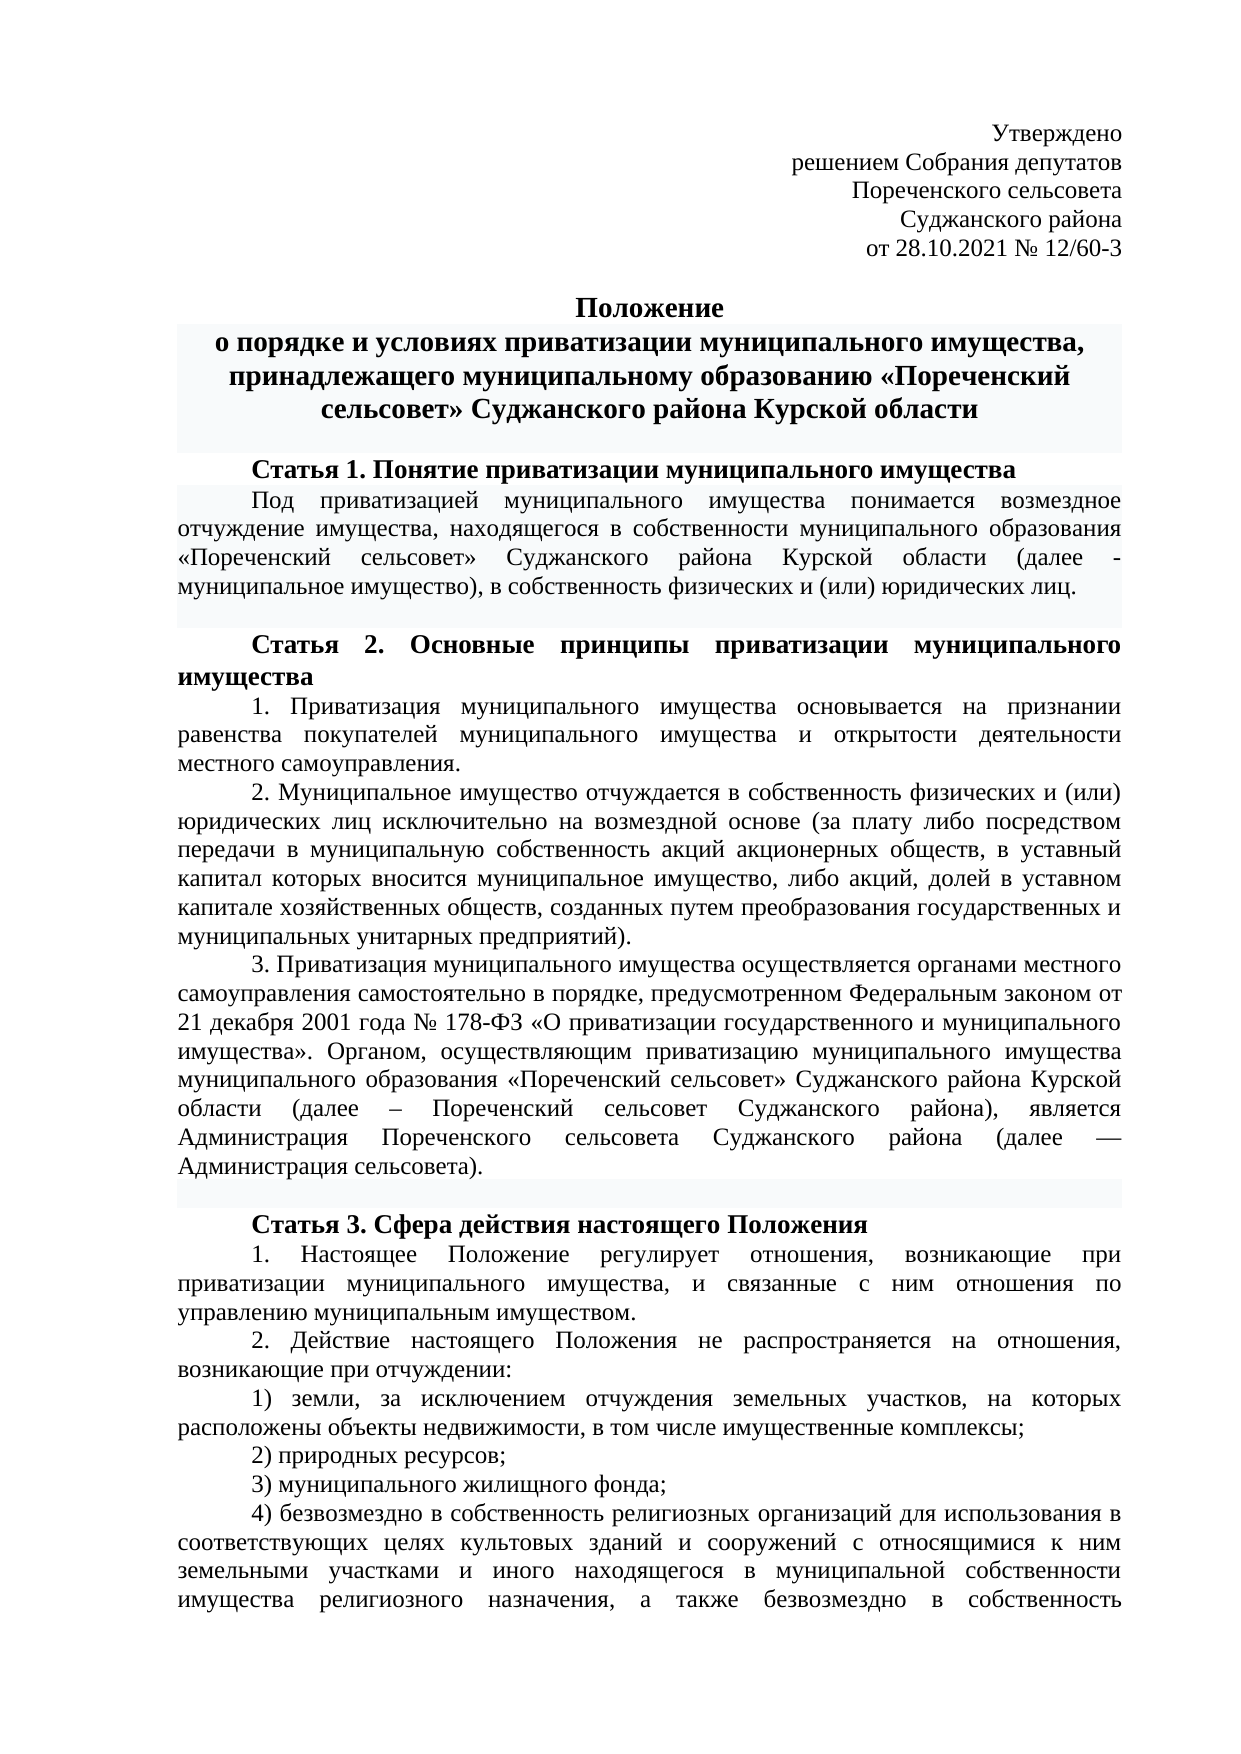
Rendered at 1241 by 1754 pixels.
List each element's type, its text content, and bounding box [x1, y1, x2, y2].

text от 28.10.2021 № 12/60-3 [177, 233, 1122, 262]
text Статья 3. Сфера действия настоящего Положения [177, 1208, 1122, 1239]
text 3. Приватизация муниципального имущества осуществляется органами местного самоуправления самостоятельно в порядке, предусмотренном Федеральным законом от 21 декабря 2001 года № 178-ФЗ «О приватизации государственного и муниципального имущества». Органом, осуществляющим приватизацию муниципального имущества муниципального образования «Пореченский сельсовет» Суджанского района Курской области (далее – Пореченский сельсовет Суджанского района), является Администрация Пореченского сельсовета Суджанского района (далее — Администрация сельсовета). [177, 949, 1122, 1179]
text 1) земли, за исключением отчуждения земельных участков, на которых расположены объекты недвижимости, в том числе имущественные комплексы; [177, 1383, 1122, 1441]
text 2. Муниципальное имущество отчуждается в собственность физических и (или) юридических лиц исключительно на возмездной основе (за плату либо посредством передачи в муниципальную собственность акций акционерных обществ, в уставный капитал которых вносится муниципальное имущество, либо акций, долей в уставном капитале хозяйственных обществ, созданных путем преобразования государственных и муниципальных унитарных предприятий). [177, 777, 1122, 949]
text 1. Настоящее Положение регулирует отношения, возникающие при приватизации муниципального имущества, и связанные с ним отношения по управлению муниципальным имуществом. [177, 1239, 1122, 1326]
text Суджанского района [177, 204, 1122, 233]
text 1. Приватизация муниципального имущества основывается на признании равенства покупателей муниципального имущества и открытости деятельности местного самоуправления. [177, 691, 1122, 777]
text Под приватизацией муниципального имущества понимается возмездное отчуждение имущества, находящегося в собственности муниципального образования «Пореченский сельсовет» Суджанского района Курской области (далее - муниципальное имущество), в собственность физических и (или) юридических лиц. [177, 485, 1122, 600]
text Статья 1. Понятие приватизации муниципального имущества [177, 453, 1122, 485]
text 3) муниципального жилищного фонда; [177, 1469, 1122, 1498]
text решением Собрания депутатов [177, 147, 1122, 176]
text 2) природных ресурсов; [177, 1441, 1122, 1469]
text Утверждено [177, 118, 1122, 147]
text Статья 2. Основные принципы приватизации муниципального имущества [177, 628, 1122, 691]
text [177, 1498, 1122, 1613]
text 2. Действие настоящего Положения не распространяется на отношения, возникающие при отчуждении: [177, 1326, 1122, 1383]
text Положение [177, 291, 1122, 324]
text Пореченского сельсовета [177, 176, 1122, 204]
text о порядке и условиях приватизации муниципального имущества, принадлежащего муниципальному образованию «Пореченский сельсовет» Суджанского района Курской области [177, 324, 1122, 425]
